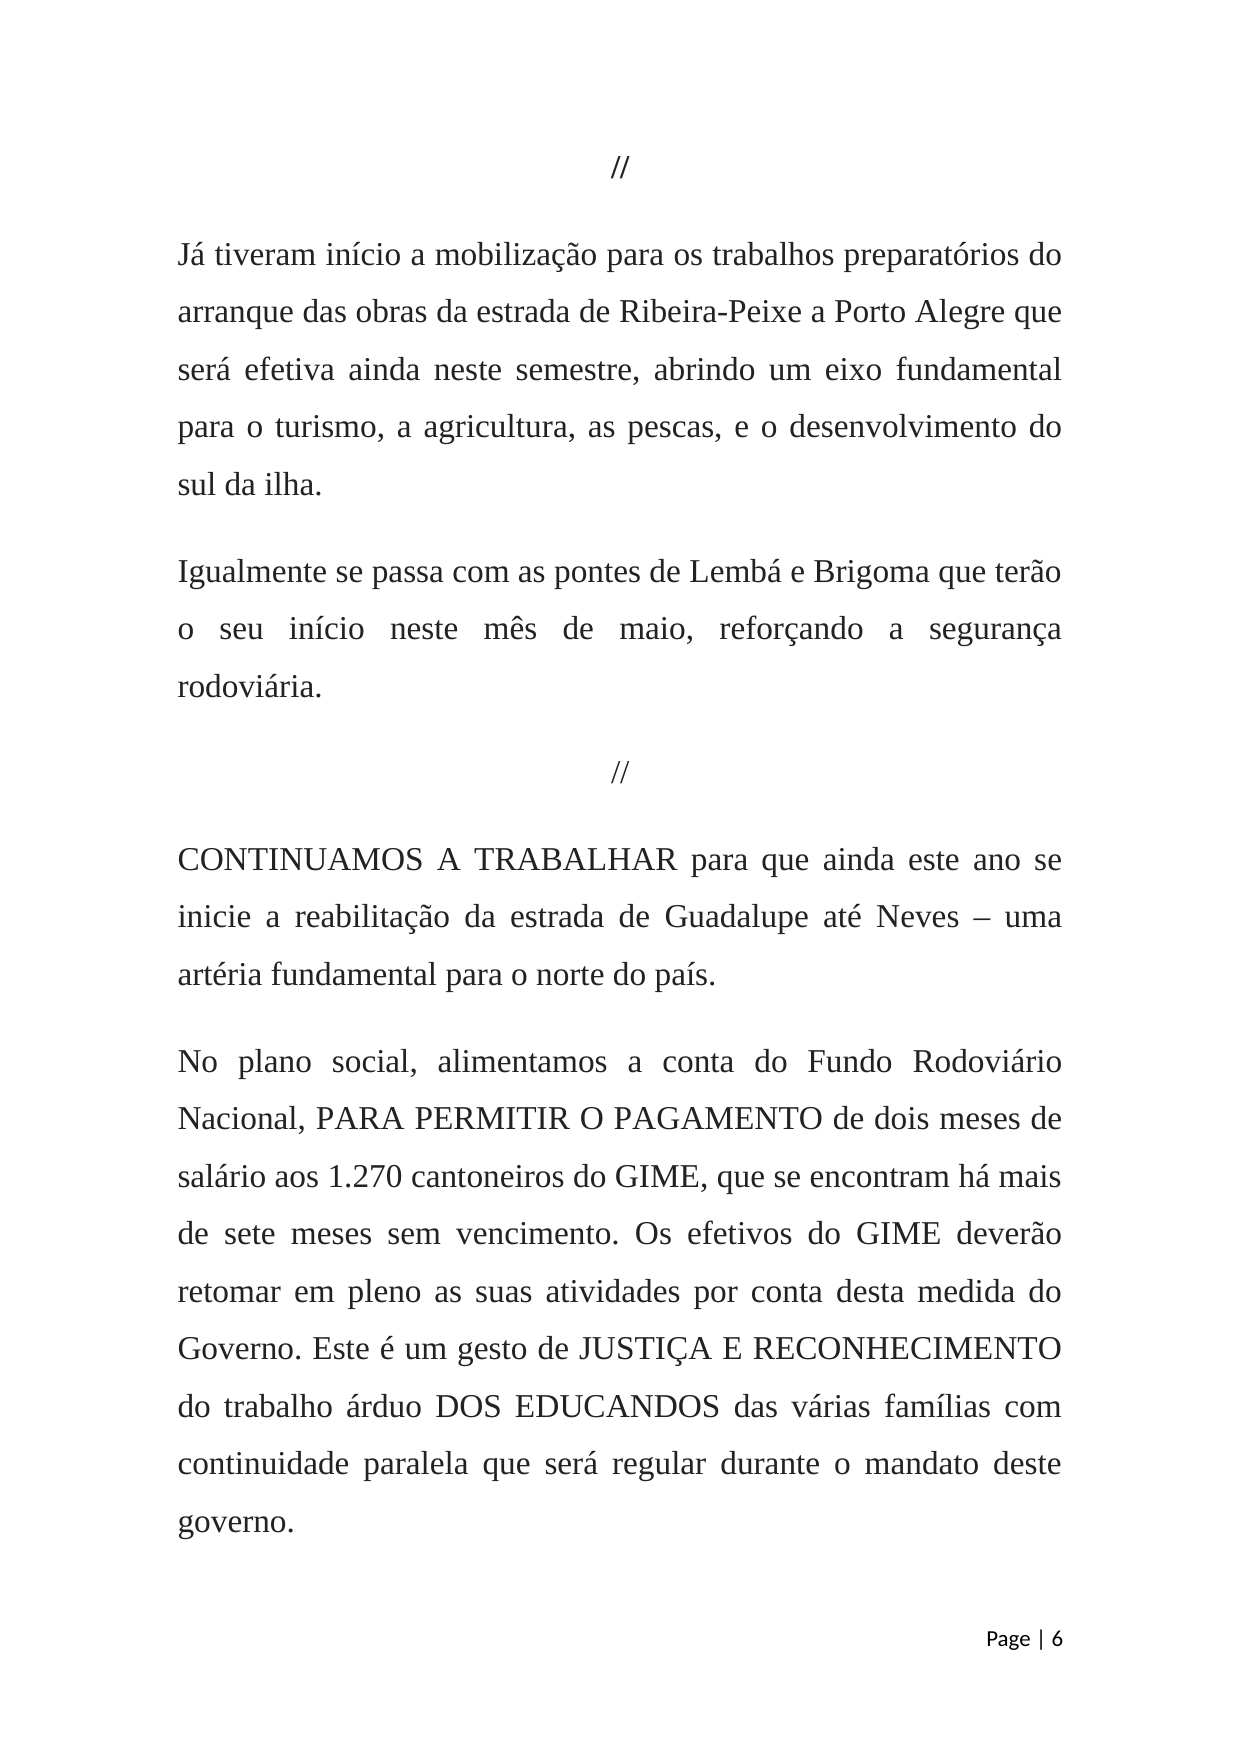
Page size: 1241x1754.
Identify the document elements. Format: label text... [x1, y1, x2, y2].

text CONTINUAMOS A TRABALHAR para que ainda este ano se inicie a reabilitação da estrada de Guadalupe até Neves – uma artéria fundamental para o norte do país. [177, 839, 1063, 993]
text Já tiveram início a mobilização para os trabalhos preparatórios do arranque das obras da estrada de Ribeira-Peixe a Porto Alegre que será efetiva ainda neste semestre, abrindo um eixo fundamental para o turismo, a agricultura, as pescas, e o desenvolvimento do sul da ilha. [177, 234, 1063, 503]
text Igualmente se passa com as pontes de Lembá e Brigoma que terão o seu início neste mês de maio, reforçando a segurança rodoviária. [177, 551, 1063, 704]
text // [177, 148, 1063, 186]
text No plano social, alimentamos a conta do Fundo Rodoviário Nacional, PARA PERMITIR O PAGAMENTO de dois meses de salário aos 1.270 cantoneiros do GIME, que se encontram há mais de sete meses sem vencimento. Os efetivos do GIME deverão retomar em pleno as suas atividades por conta desta medida do Governo. Este é um gesto de JUSTIÇA E RECONHECIMENTO do trabalho árduo DOS EDUCANDOS das várias famílias com continuidade paralela que será regular durante o mandato deste governo. [177, 1041, 1063, 1539]
text // [177, 753, 1063, 791]
